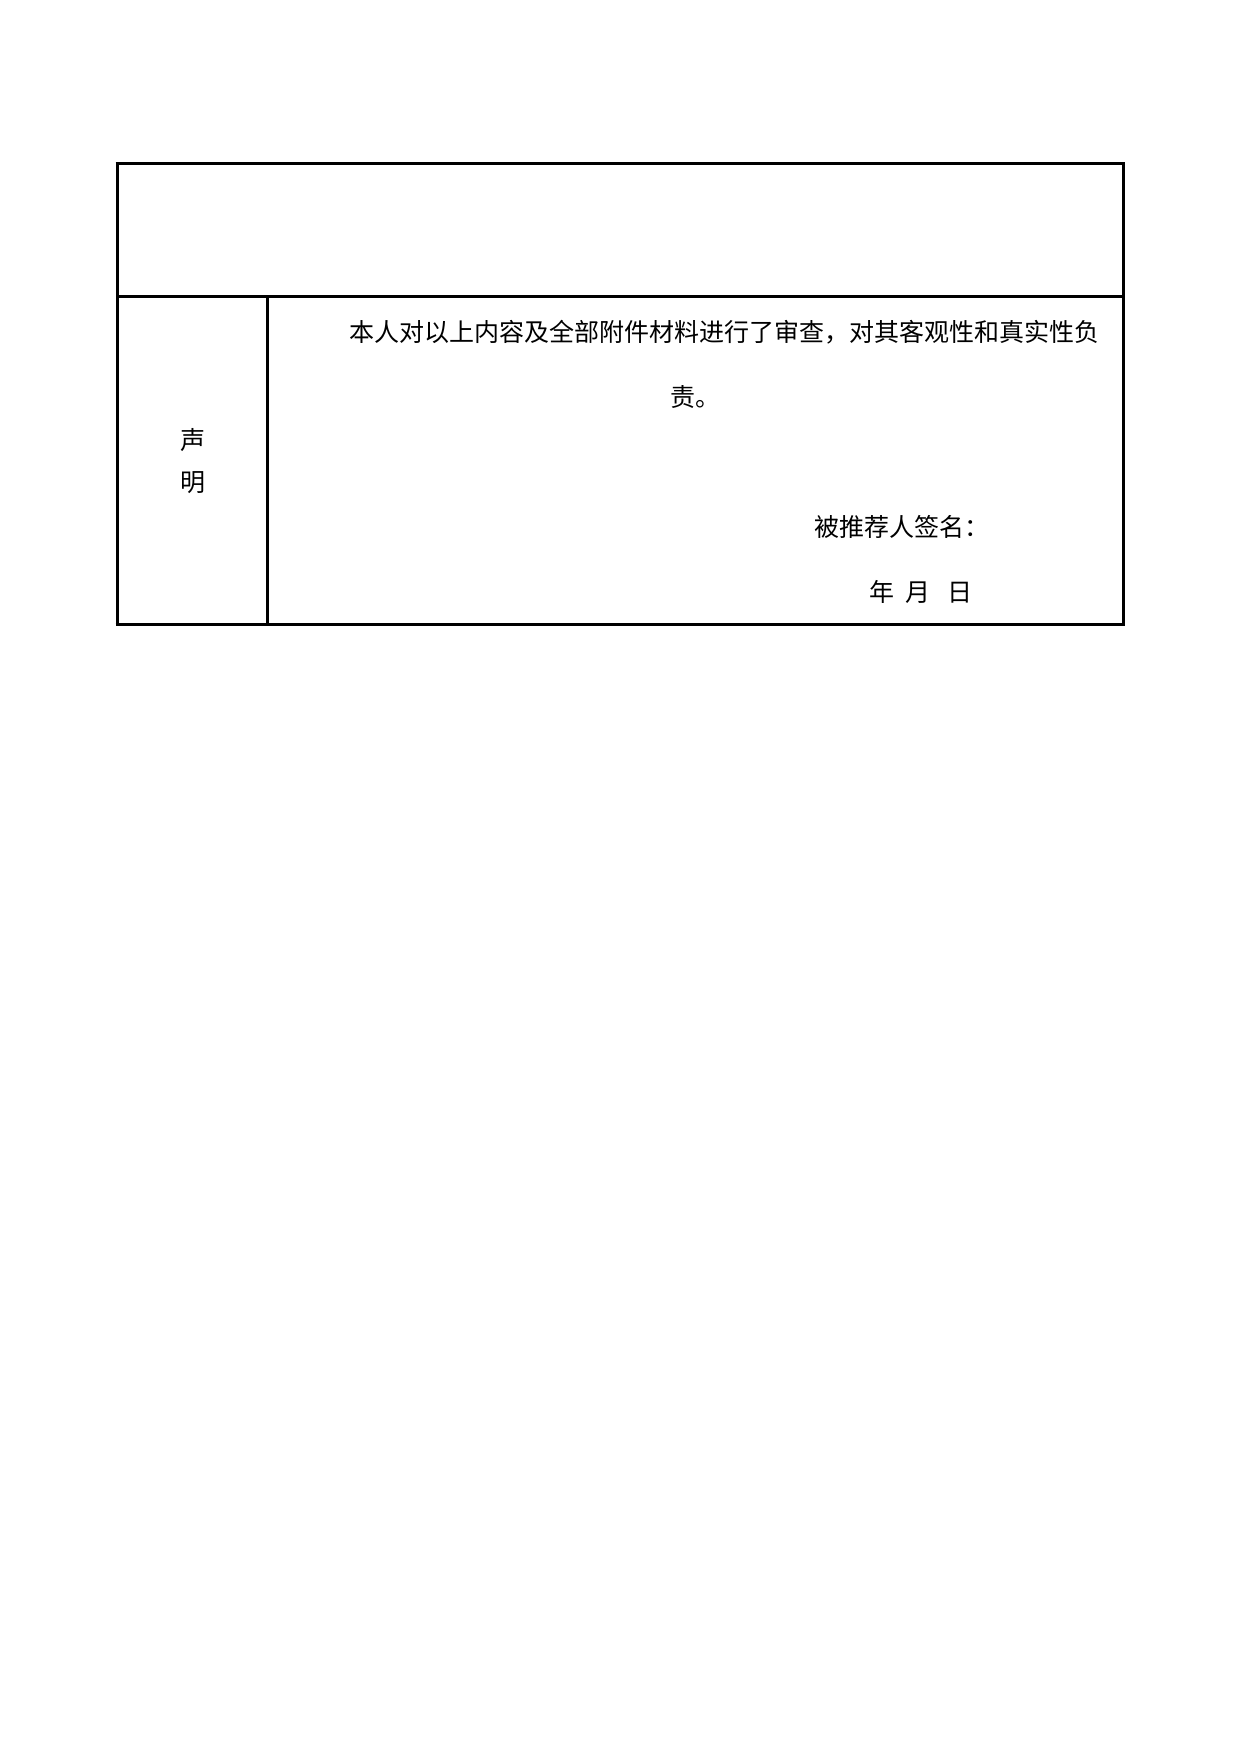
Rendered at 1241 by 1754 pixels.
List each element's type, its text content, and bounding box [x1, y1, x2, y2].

table_cell 本人对以上内容及全部附件材料进行了审查，对其客观性和真实性负责。 被推荐人签名： 年 月 日 [269, 298, 1122, 623]
table_cell 声 明 [119, 298, 266, 623]
table_cell [119, 165, 1122, 295]
